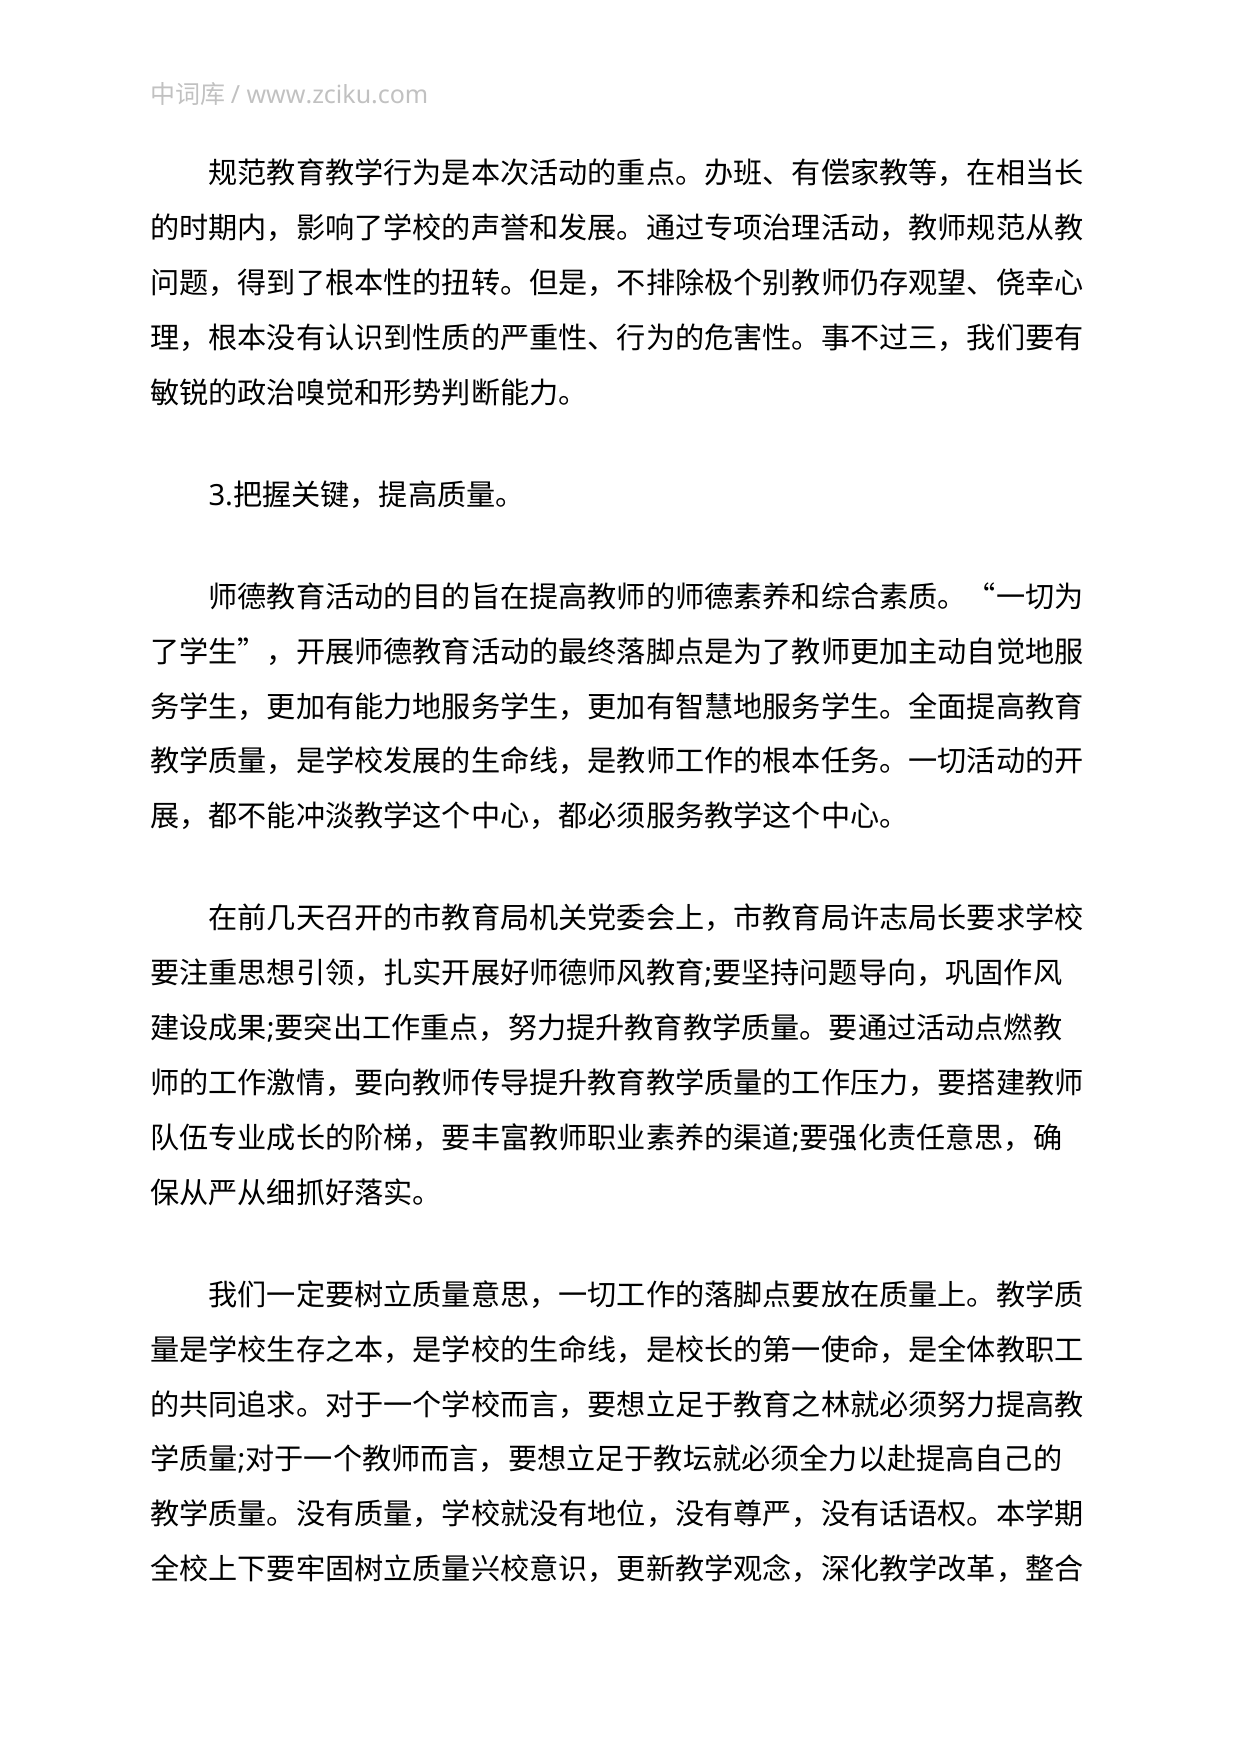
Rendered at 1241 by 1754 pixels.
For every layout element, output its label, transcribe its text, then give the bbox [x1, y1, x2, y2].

text 师德教育活动的目的旨在提高教师的师德素养和综合素质。“一切为了学生”，开展师德教育活动的最终落脚点是为了教师更加主动自觉地服务学生，更加有能力地服务学生，更加有智慧地服务学生。全面提高教育教学质量，是学校发展的生命线，是教师工作的根本任务。一切活动的开展，都不能冲淡教学这个中心，都必须服务教学这个中心。 [150, 573, 1090, 835]
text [150, 1271, 1090, 1588]
text 规范教育教学行为是本次活动的重点。办班、有偿家教等，在相当长的时期内，影响了学校的声誉和发展。通过专项治理活动，教师规范从教问题，得到了根本性的扭转。但是，不排除极个别教师仍存观望、侥幸心理，根本没有认识到性质的严重性、行为的危害性。事不过三，我们要有敏锐的政治嗅觉和形势判断能力。 [150, 150, 1090, 412]
text 3.把握关键，提高质量。 [150, 471, 1090, 514]
text 在前几天召开的市教育局机关党委会上，市教育局许志局长要求学校要注重思想引领，扎实开展好师德师风教育;要坚持问题导向，巩固作风建设成果;要突出工作重点，努力提升教育教学质量。要通过活动点燃教师的工作激情，要向教师传导提升教育教学质量的工作压力，要搭建教师队伍专业成长的阶梯，要丰富教师职业素养的渠道;要强化责任意思，确保从严从细抓好落实。 [150, 895, 1090, 1212]
